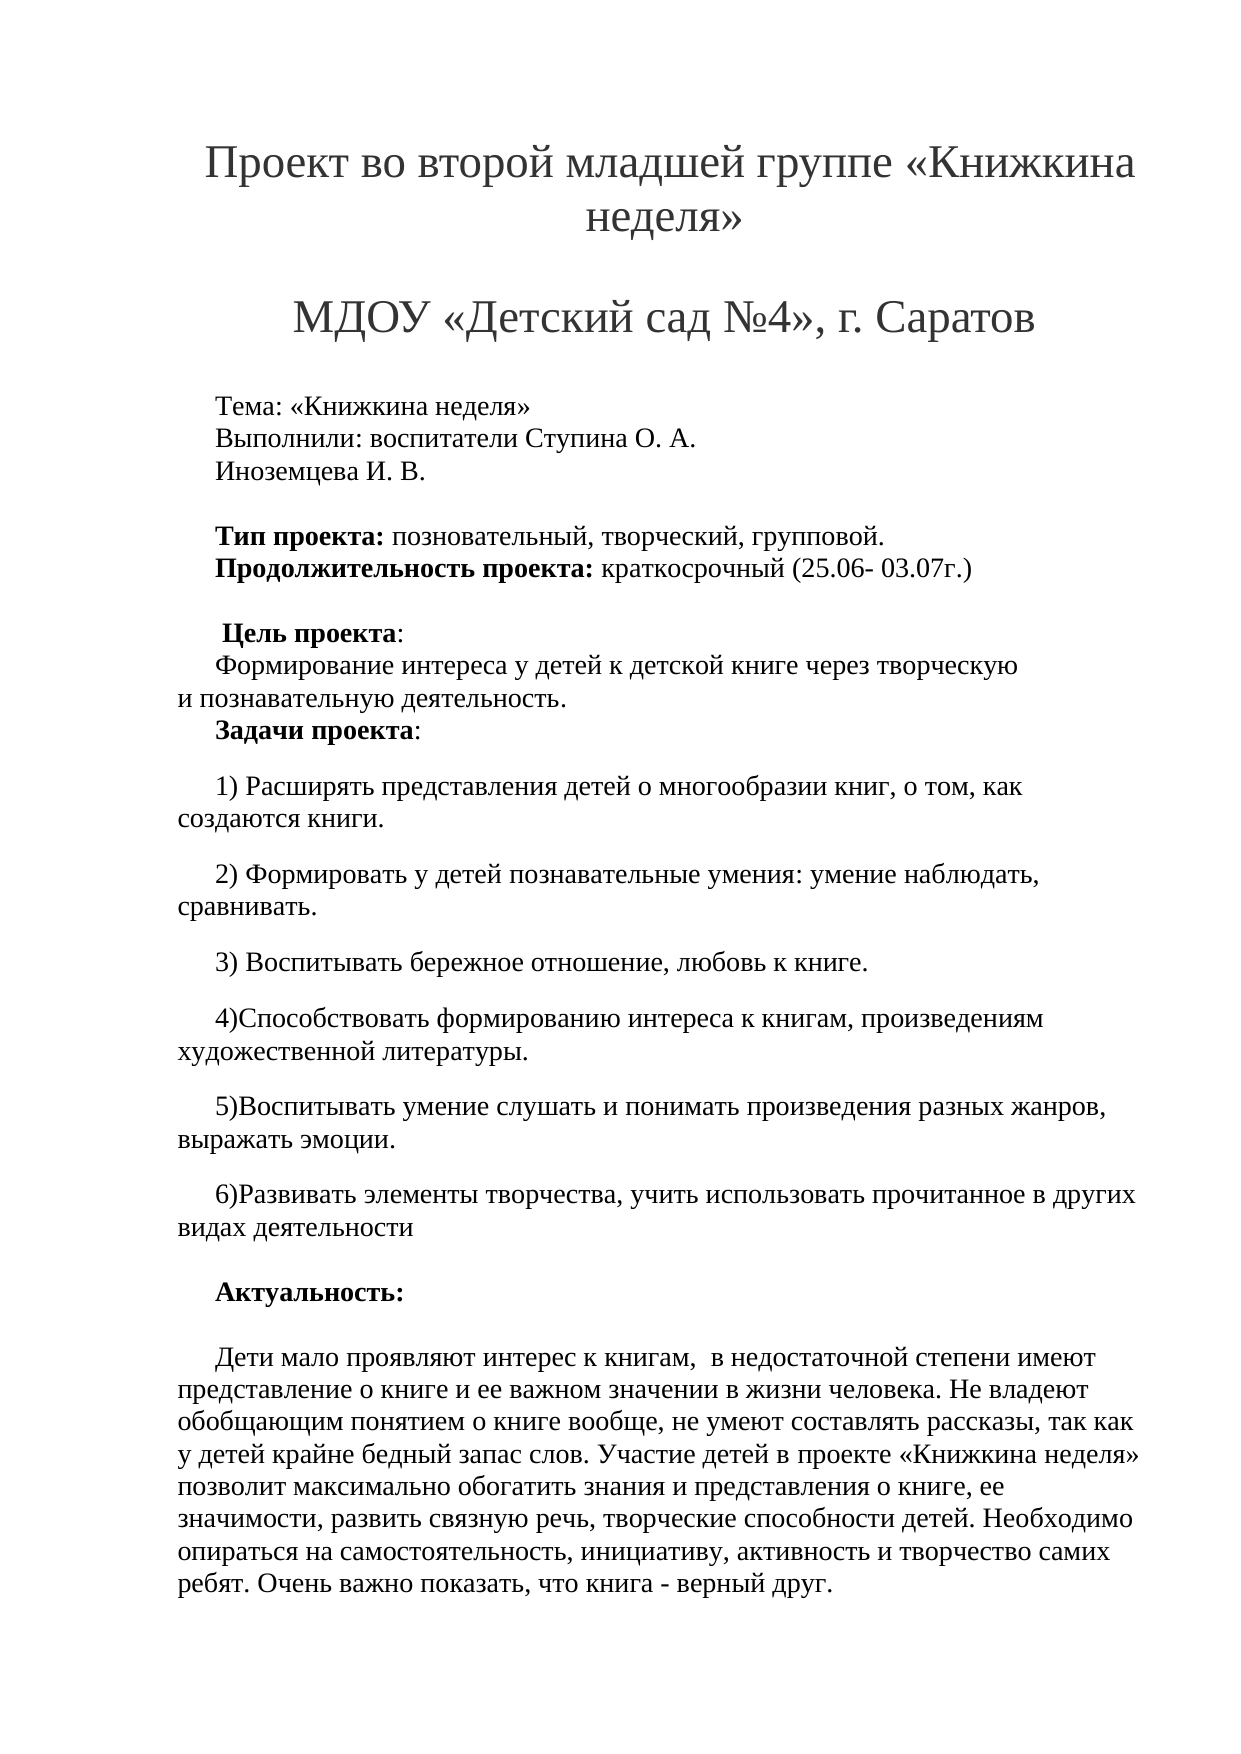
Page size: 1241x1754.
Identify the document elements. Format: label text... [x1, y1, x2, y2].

text 2) Формировать у детей познавательные умения: умение наблюдать, сравнивать. [177, 857, 1152, 922]
text Формирование интереса у детей к детской книге через творческую и познавательную деятельность. [177, 648, 1152, 713]
text 4)Способствовать формированию интереса к книгам, произведениям художественной литературы. [177, 1001, 1152, 1066]
text Выполнили: воспитатели Ступина О. А. [177, 421, 1152, 454]
text Иноземцева И. В. [177, 454, 1152, 486]
text Тема: «Книжкина неделя» [177, 389, 1152, 421]
text Актуальность: [177, 1275, 1152, 1307]
text 6)Развивать элементы творчества, учить использовать прочитанное в других видах деятельности [177, 1178, 1152, 1242]
text Проект во второй младшей группе «Книжкина неделя» [177, 134, 1152, 241]
text Цель проекта: [177, 616, 1152, 648]
text МДОУ «Детский сад №4», г. Саратов [177, 288, 1152, 342]
text 5)Воспитывать умение слушать и понимать произведения разных жанров, выражать эмоции. [177, 1089, 1152, 1154]
text Продолжительность проекта: краткосрочный (25.06- 03.07г.) [177, 551, 1152, 583]
text 3) Воспитывать бережное отношение, любовь к книге. [177, 945, 1152, 978]
text Дети мало проявляют интерес к книгам, в недостаточной степени имеют представление о книге и ее важном значении в жизни человека. Не владеют обобщающим понятием о книге вообще, не умеют составлять рассказы, так как у детей крайне бедный запас слов. Участие детей в проекте «Книжкина неделя» позволит максимально обогатить знания и представления о книге, ее значимости, развить связную речь, творческие способности детей. Необходимо опираться на самостоятельность, инициативу, активность и творчество самих ребят. Очень важно показать, что книга - верный друг. [177, 1339, 1152, 1599]
text Тип проекта: позновательный, творческий, групповой. [177, 519, 1152, 551]
text Задачи проекта: [177, 713, 1152, 745]
text 1) Расширять представления детей о многообразии книг, о том, как создаются книги. [177, 769, 1152, 834]
